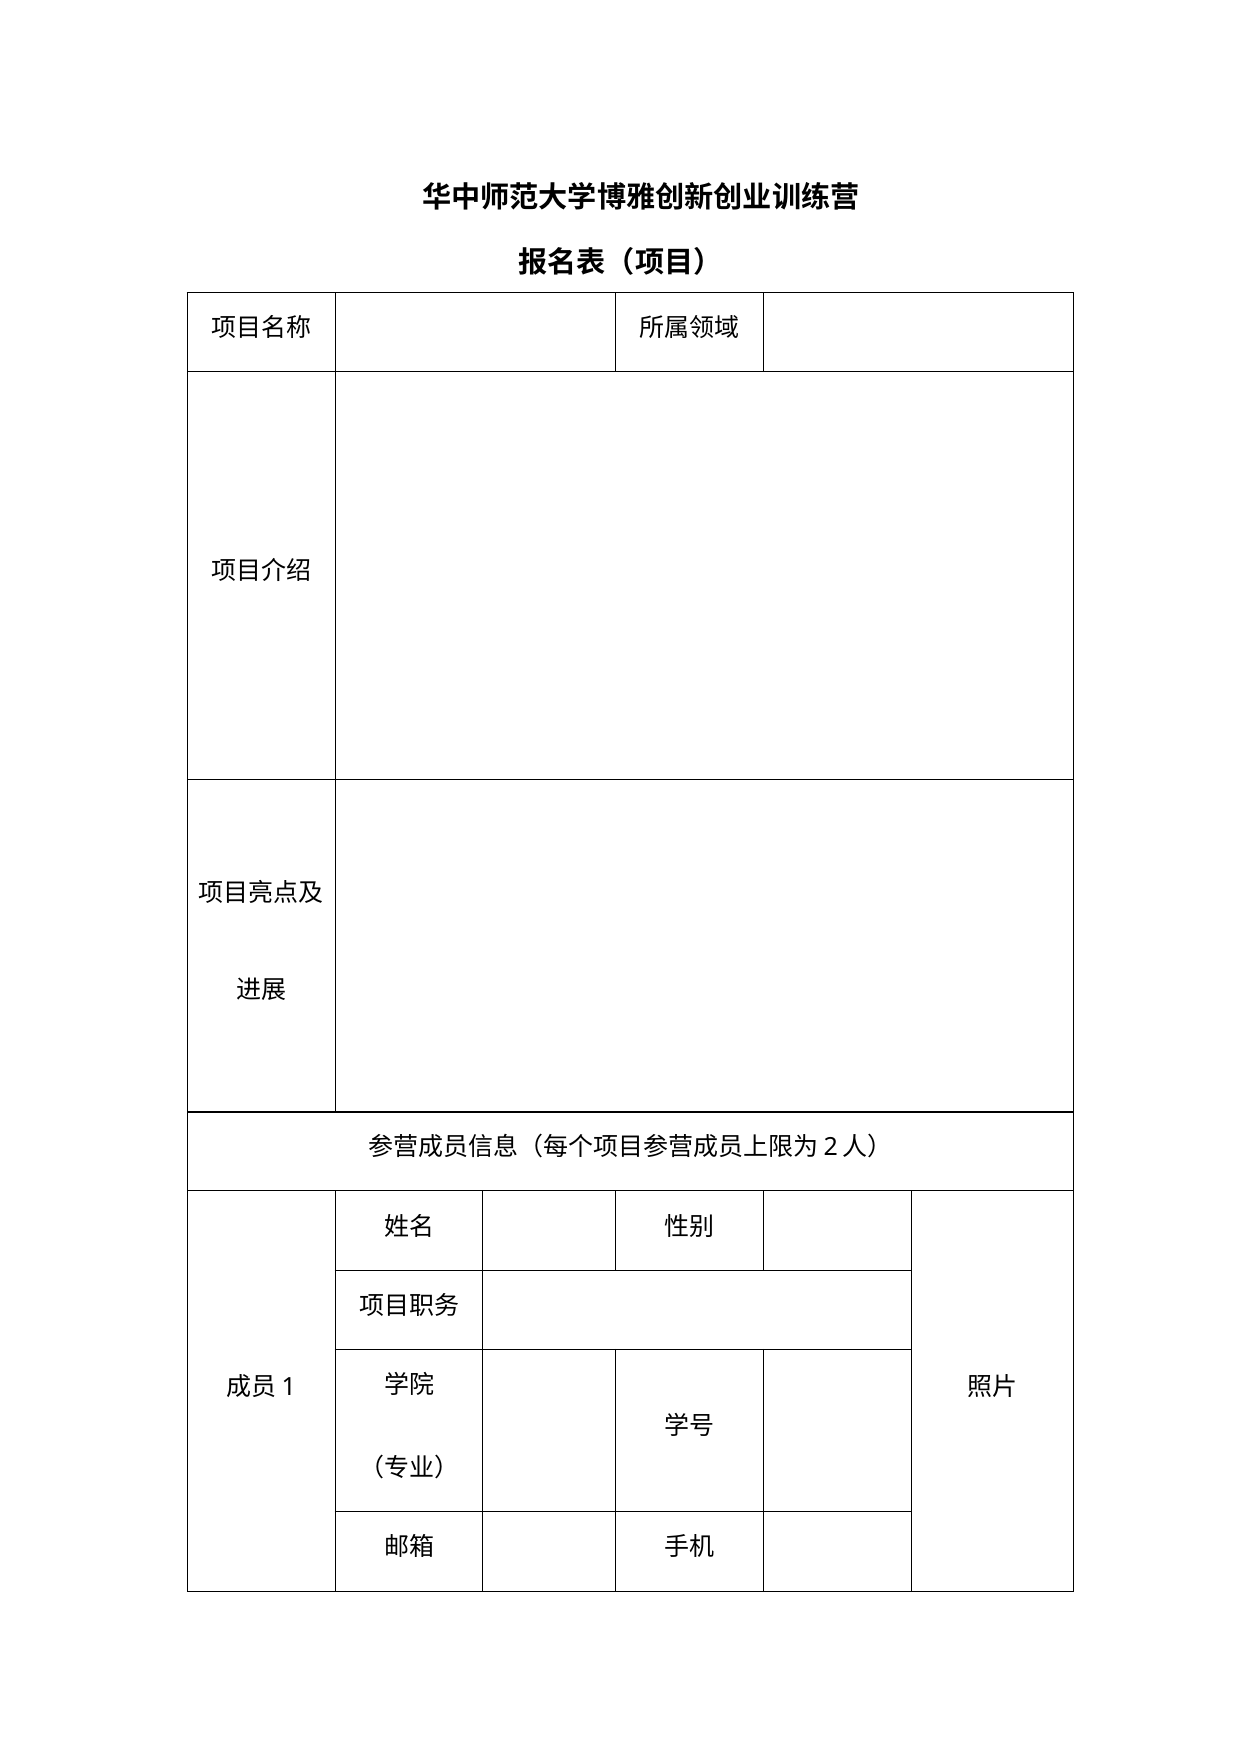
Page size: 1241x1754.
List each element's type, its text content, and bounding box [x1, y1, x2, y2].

table_cell [764, 1350, 911, 1511]
table_cell [483, 1512, 615, 1591]
table_cell 照片 [912, 1191, 1073, 1591]
table_cell [336, 780, 1073, 1111]
table_header [764, 293, 1073, 371]
table_cell [336, 372, 1073, 779]
table_cell [483, 1191, 615, 1270]
table_cell 手机 [616, 1512, 763, 1591]
table_header [336, 293, 615, 371]
table_header 项目名称 [188, 293, 335, 371]
table_cell 学院 （专业） [336, 1350, 482, 1511]
table_cell 项目亮点及进展 [188, 780, 335, 1111]
text 报名表（项目） [187, 227, 1053, 292]
table_cell 成员1 [188, 1191, 335, 1591]
table_cell 邮箱 [336, 1512, 482, 1591]
table_cell 性别 [616, 1191, 763, 1270]
table_cell [764, 1512, 911, 1591]
table_cell [483, 1271, 911, 1349]
table_cell 项目介绍 [188, 372, 335, 779]
table_cell [764, 1191, 911, 1270]
table_cell 项目职务 [336, 1271, 482, 1349]
table_cell 参营成员信息（每个项目参营成员上限为2人） [188, 1113, 1073, 1190]
table_cell [483, 1350, 615, 1511]
table_cell 姓名 [336, 1191, 482, 1270]
text 华中师范大学博雅创新创业训练营 [187, 162, 1053, 227]
table_header 所属领域 [616, 293, 763, 371]
table_cell 学号 [616, 1350, 763, 1511]
